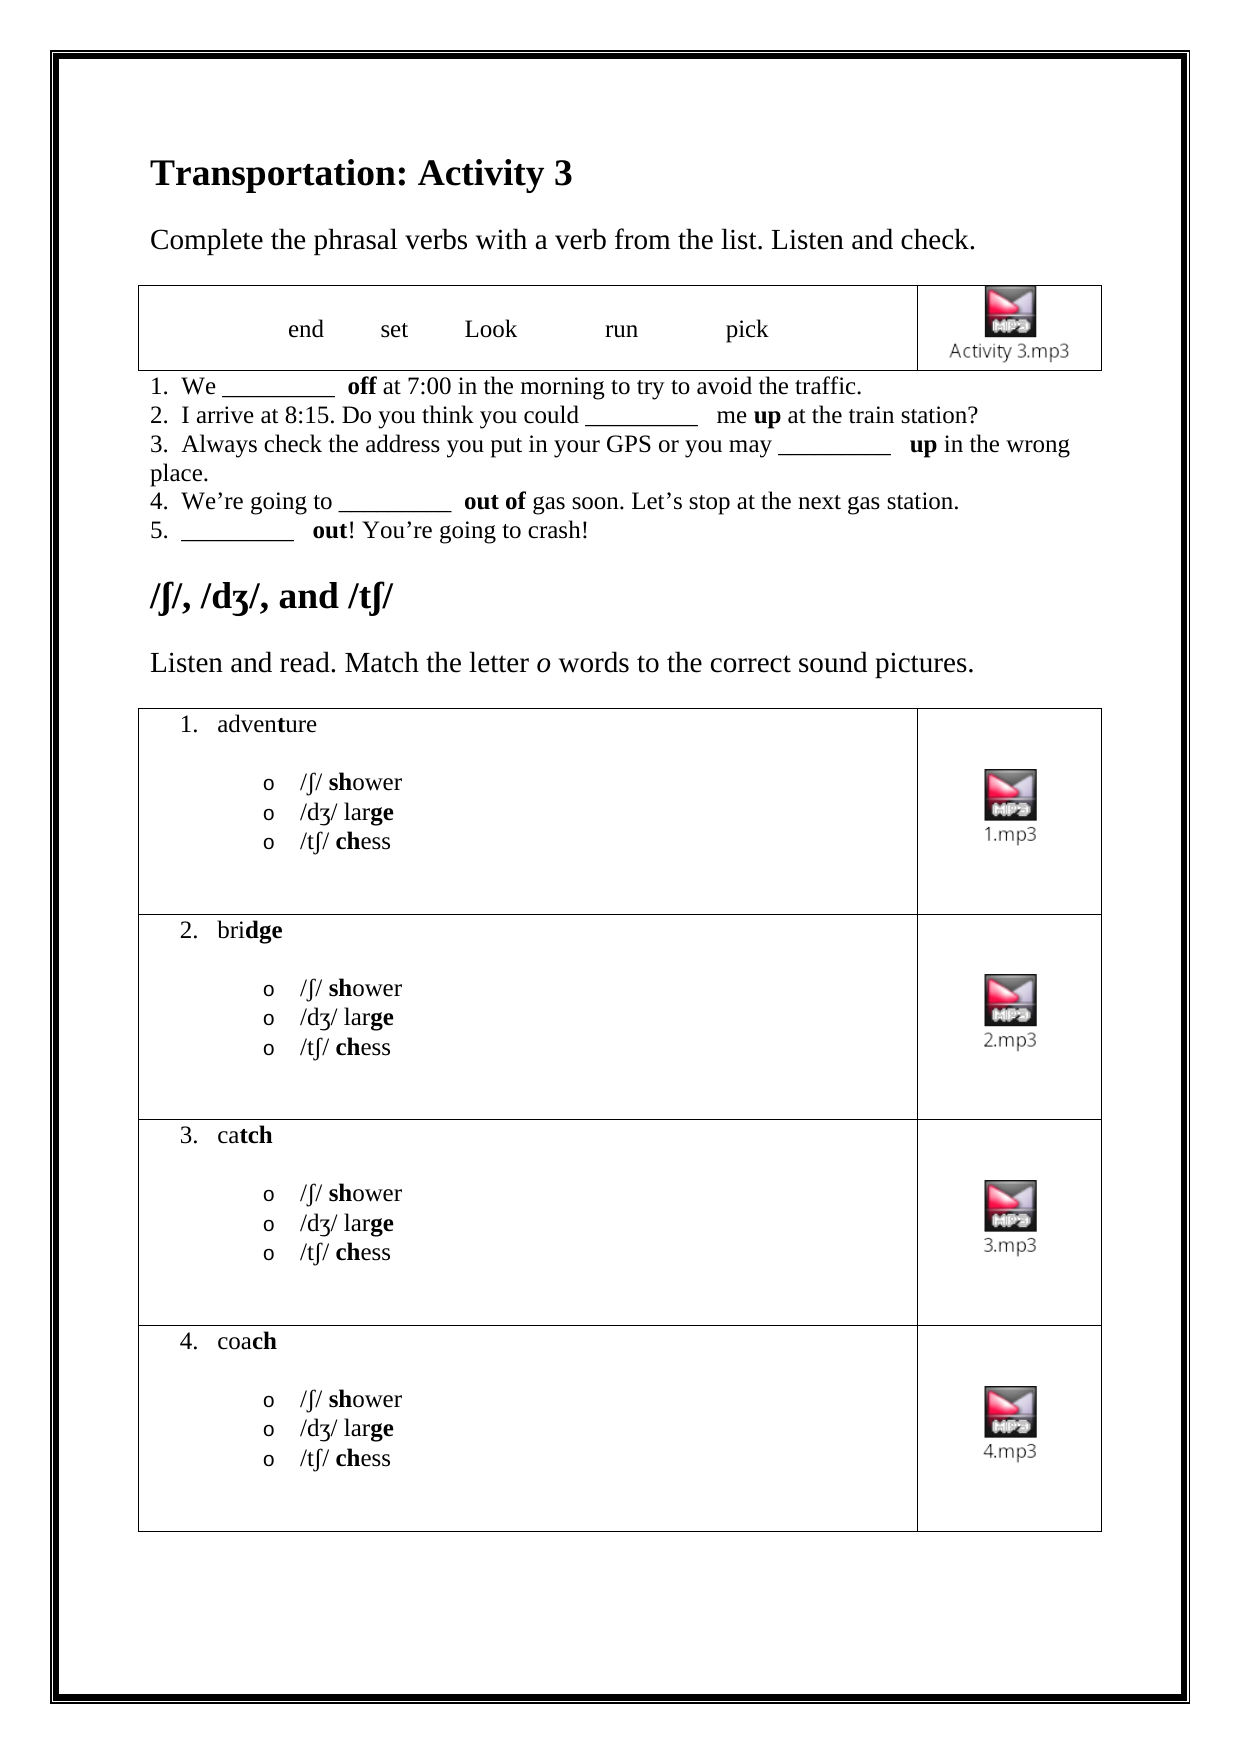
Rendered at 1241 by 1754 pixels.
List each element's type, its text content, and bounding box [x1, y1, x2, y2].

text 5. _________ out! You’re going to crash! [150, 515, 1090, 544]
table_header [918, 286, 1101, 370]
table_cell [918, 1326, 1101, 1531]
text /ʃ/, /dʒ/, and /tʃ/ [150, 573, 1090, 616]
table_header adventure /ʃ/ shower /dʒ/ large /tʃ/ chess [139, 709, 917, 914]
table_cell bridge /ʃ/ shower /dʒ/ large /tʃ/ chess [139, 915, 917, 1119]
table_header [918, 709, 1101, 914]
text Complete the phrasal verbs with a verb from the list. Listen and check. [150, 222, 1090, 256]
text 1. We _________ off at 7:00 in the morning to try to avoid the traffic. [150, 371, 1090, 400]
text Listen and read. Match the letter o words to the correct sound pictures. [150, 645, 1090, 679]
table_cell catch /ʃ/ shower /dʒ/ large /tʃ/ chess [139, 1120, 917, 1325]
table_cell coach /ʃ/ shower /dʒ/ large /tʃ/ chess [139, 1326, 917, 1531]
text 2. I arrive at 8:15. Do you think you could _________ me up at the train station? [150, 400, 1090, 429]
table_header end set Look run pick [139, 286, 917, 370]
table_cell [918, 915, 1101, 1119]
text Transportation: Activity 3 [150, 150, 1090, 193]
table_cell [918, 1120, 1101, 1325]
text 4. We’re going to _________ out of gas soon. Let’s stop at the next gas station. [150, 486, 1090, 515]
text 3. Always check the address you put in your GPS or you may _________ up in the wrong place. [150, 429, 1090, 486]
